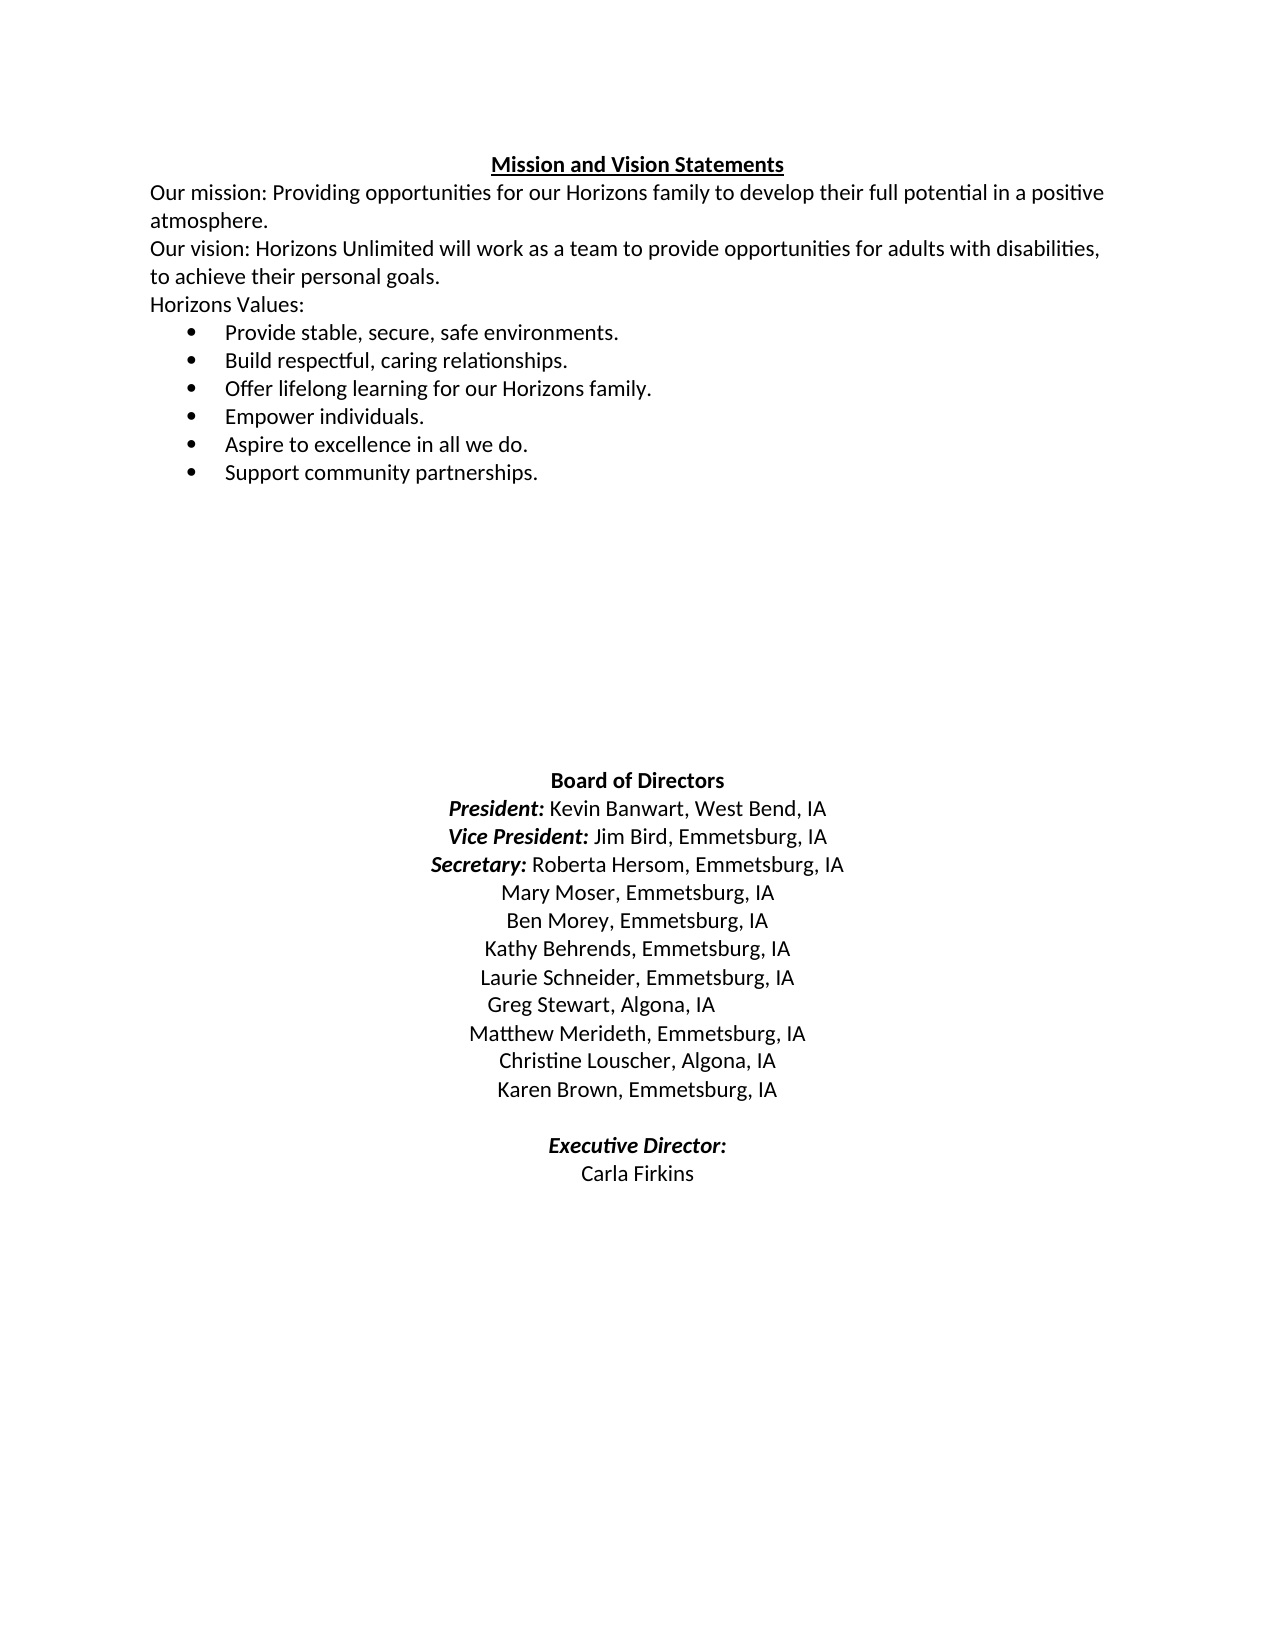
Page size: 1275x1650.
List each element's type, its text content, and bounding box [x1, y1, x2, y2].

text Karen Brown, Emmetsburg, IA [150, 1075, 1125, 1103]
text Executive Director: [150, 1131, 1125, 1159]
text Greg Stewart, Algona, IA [150, 991, 1125, 1019]
text Our vision: Horizons Unlimited will work as a team to provide opportunities for adults with disabilities, to achieve their personal goals. [150, 234, 1125, 290]
text Ben Morey, Emmetsburg, IA [150, 907, 1125, 934]
text Carla Firkins [150, 1159, 1125, 1187]
list Empower individuals. [187, 402, 1125, 430]
list Build respectful, caring relationships. [187, 346, 1125, 374]
list Offer lifelong learning for our Horizons family. [187, 374, 1125, 402]
text Vice President: Jim Bird, Emmetsburg, IA [150, 822, 1125, 851]
text Kathy Behrends, Emmetsburg, IA [150, 934, 1125, 963]
text Laurie Schneider, Emmetsburg, IA [150, 963, 1125, 991]
text Our mission: Providing opportunities for our Horizons family to develop their full potential in a positive atmosphere. [150, 178, 1125, 234]
text Secretary: Roberta Hersom, Emmetsburg, IA [150, 851, 1125, 878]
text Mission and Vision Statements [150, 150, 1125, 178]
text Horizons Values: [150, 290, 1125, 318]
text President: Kevin Banwart, West Bend, IA [150, 794, 1125, 822]
text Christine Louscher, Algona, IA [150, 1047, 1125, 1075]
text Matthew Merideth, Emmetsburg, IA [150, 1019, 1125, 1047]
list Provide stable, secure, safe environments. [187, 318, 1125, 346]
list Aspire to excellence in all we do. [187, 430, 1125, 458]
text Mary Moser, Emmetsburg, IA [150, 878, 1125, 907]
text Board of Directors [150, 766, 1125, 794]
list Support community partnerships. [187, 458, 1125, 486]
